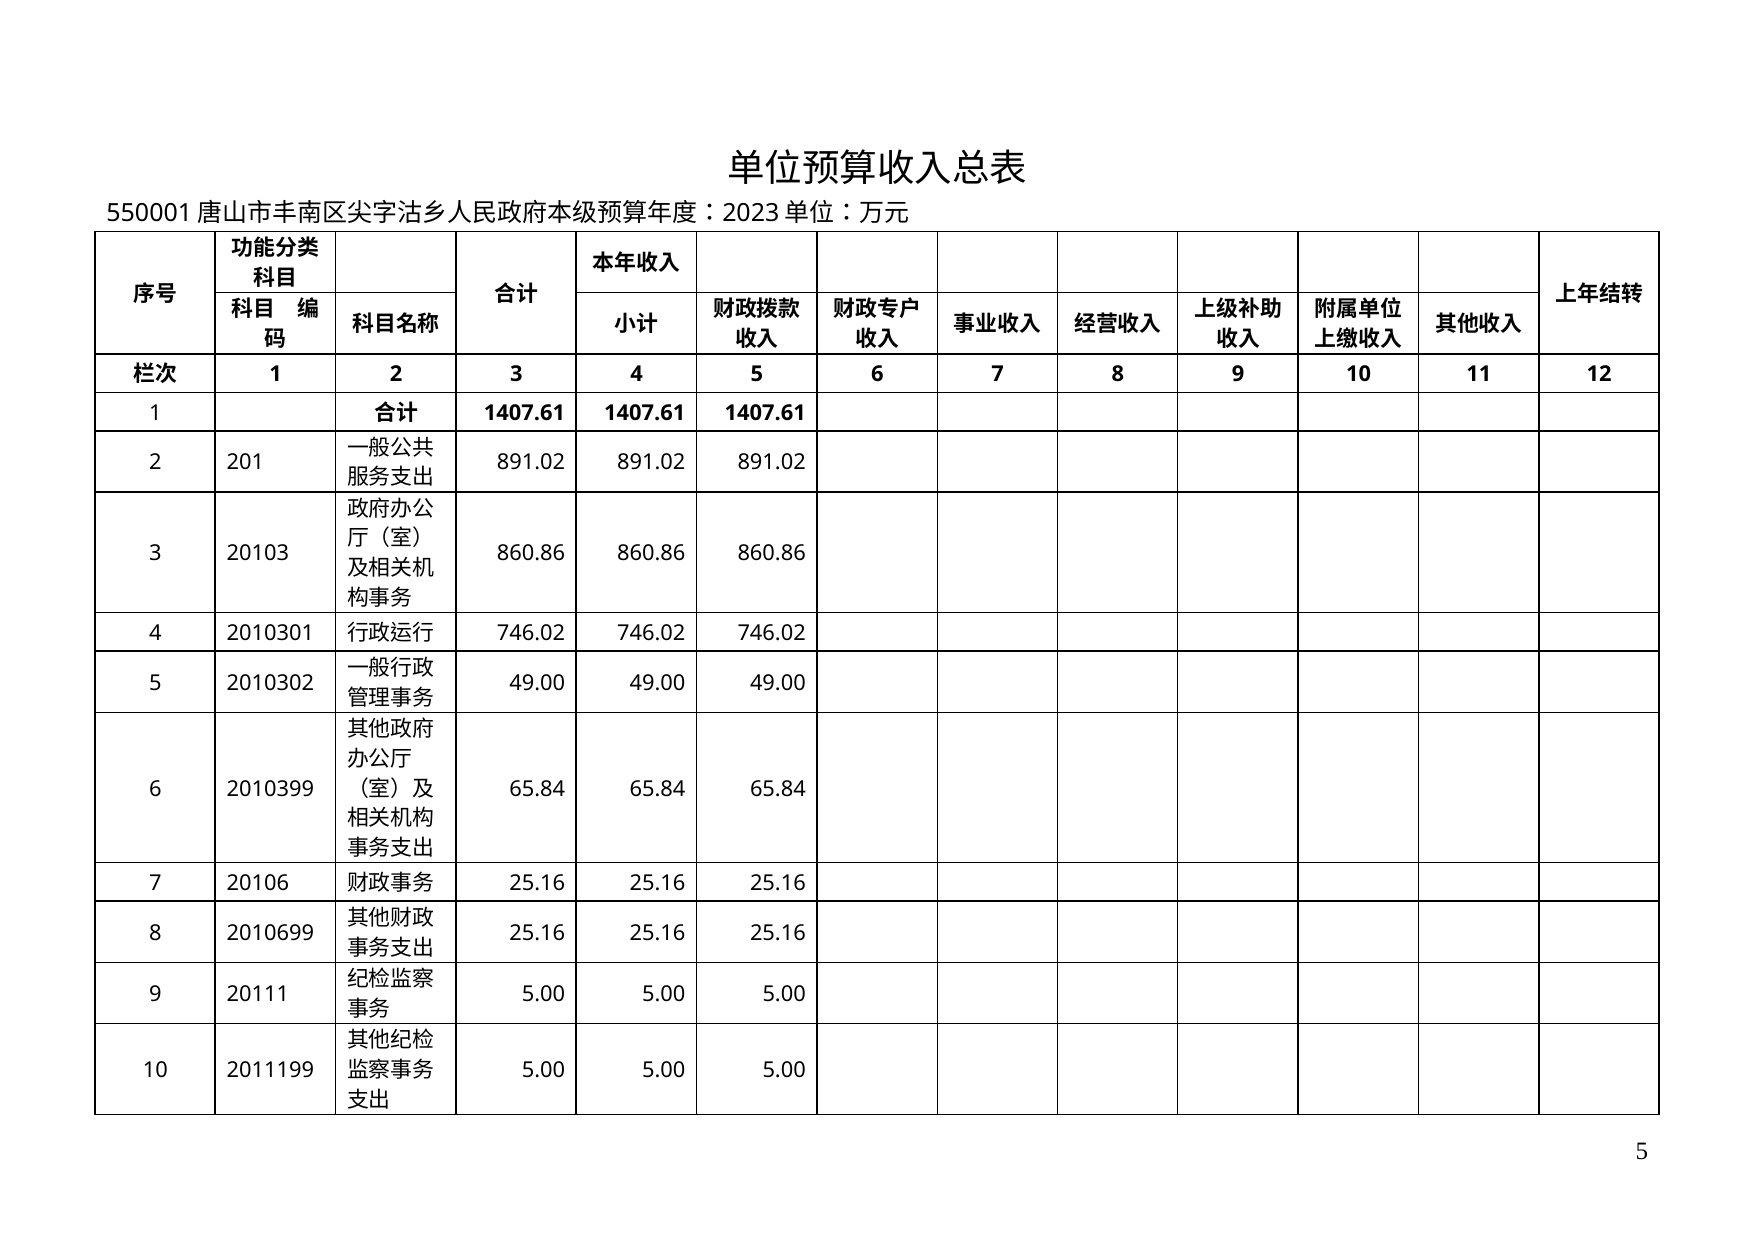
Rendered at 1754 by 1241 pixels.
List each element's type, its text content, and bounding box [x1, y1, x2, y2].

table_cell [818, 902, 937, 961]
table_cell [1058, 432, 1177, 491]
table_cell 860.86 [457, 493, 575, 612]
table_cell [1540, 652, 1658, 711]
table_cell [1540, 713, 1658, 862]
table_cell [818, 863, 937, 900]
table_cell [938, 432, 1057, 491]
table_cell [818, 613, 937, 650]
table_cell 11 [1419, 355, 1538, 391]
table_cell 2010399 [216, 713, 335, 862]
table_cell [1540, 432, 1658, 491]
table_cell 8 [96, 902, 214, 961]
table_cell [1419, 902, 1538, 961]
table_cell [938, 652, 1057, 711]
table_cell [1178, 393, 1297, 430]
table_cell 9 [1178, 355, 1297, 391]
table_cell 5 [697, 355, 816, 391]
table_cell [1299, 902, 1418, 961]
table_cell 其他纪检监察事务支出 [336, 1024, 455, 1113]
table_cell 7 [96, 863, 214, 900]
table_cell [1419, 1024, 1538, 1113]
table_cell 7 [938, 355, 1057, 391]
table_cell 科目 编码 [216, 293, 335, 353]
table_cell 25.16 [697, 902, 816, 961]
table_cell 20103 [216, 493, 335, 612]
table_cell 功能分类科目 [216, 232, 335, 292]
table_cell 5.00 [577, 1024, 696, 1113]
table_cell 财政专户 收入 [818, 293, 937, 353]
table_cell 49.00 [457, 652, 575, 711]
table_cell [818, 963, 937, 1023]
table_cell [938, 713, 1057, 862]
table_cell 一般行政管理事务 [336, 652, 455, 711]
table_cell [1419, 493, 1538, 612]
table_cell [216, 393, 335, 430]
table_cell 746.02 [577, 613, 696, 650]
table_cell 5 [96, 652, 214, 711]
table_cell [818, 493, 937, 612]
table_cell [1419, 613, 1538, 650]
table_cell 其他收入 [1419, 293, 1538, 353]
table_cell 3 [457, 355, 575, 391]
table_cell [1419, 713, 1538, 862]
table_cell [1178, 652, 1297, 711]
table_cell 2010699 [216, 902, 335, 961]
table_cell [1299, 1024, 1418, 1113]
table_cell [1299, 493, 1418, 612]
table_cell [938, 232, 1057, 292]
table_cell [1178, 863, 1297, 900]
table_cell 2011199 [216, 1024, 335, 1113]
table_cell [1058, 393, 1177, 430]
table_cell [1058, 613, 1177, 650]
table_cell [1419, 393, 1538, 430]
table_cell 2 [336, 355, 455, 391]
table_cell [938, 963, 1057, 1023]
table_cell [1540, 393, 1658, 430]
table_cell 25.16 [577, 863, 696, 900]
table_cell 860.86 [577, 493, 696, 612]
table_cell [818, 432, 937, 491]
table_cell 6 [96, 713, 214, 862]
table_cell [818, 652, 937, 711]
table_cell 1 [216, 355, 335, 391]
table_cell 政府办公厅（室）及相关机构事务 [336, 493, 455, 612]
table_cell 经营收入 [1058, 293, 1177, 353]
table_cell 25.16 [697, 863, 816, 900]
table_cell 行政运行 [336, 613, 455, 650]
table_cell 其他政府办公厅（室）及相关机构事务支出 [336, 713, 455, 862]
table_cell 财政拨款 收入 [697, 293, 816, 353]
table_cell [1299, 393, 1418, 430]
table_cell [1178, 432, 1297, 491]
table_cell 4 [577, 355, 696, 391]
table_cell 5.00 [697, 1024, 816, 1113]
table_cell [1178, 963, 1297, 1023]
table_cell [1299, 863, 1418, 900]
table_cell 1407.61 [457, 393, 575, 430]
table_cell 1 [96, 393, 214, 430]
table_cell 746.02 [457, 613, 575, 650]
table_cell [818, 232, 937, 292]
table_cell [1419, 963, 1538, 1023]
table_cell 栏次 [96, 355, 214, 391]
table_cell 2010302 [216, 652, 335, 711]
table_cell 10 [96, 1024, 214, 1113]
table_cell 9 [96, 963, 214, 1023]
table_cell [1419, 863, 1538, 900]
table_cell 上级补助收入 [1178, 293, 1297, 353]
table_cell [1178, 902, 1297, 961]
table_cell 12 [1540, 355, 1658, 391]
table_cell [1299, 963, 1418, 1023]
table_cell [1299, 713, 1418, 862]
table_cell 65.84 [697, 713, 816, 862]
table_cell [1419, 652, 1538, 711]
table_cell 5.00 [457, 1024, 575, 1113]
table_cell [697, 232, 816, 292]
table_cell 8 [1058, 355, 1177, 391]
table_cell [1540, 902, 1658, 961]
table_cell 合计 [457, 232, 575, 353]
table_cell [1178, 713, 1297, 862]
table_cell [818, 393, 937, 430]
table_header 550001唐山市丰南区尖字沽乡人民政府本级预算年度：2023单位：万元 [95, 193, 1659, 231]
table_cell 25.16 [457, 863, 575, 900]
table_cell [938, 863, 1057, 900]
table_cell [938, 493, 1057, 612]
table_cell [336, 232, 455, 292]
table_cell 201 [216, 432, 335, 491]
table_cell 5.00 [457, 963, 575, 1023]
table_cell [818, 713, 937, 862]
table_cell 5.00 [577, 963, 696, 1023]
table_cell 3 [96, 493, 214, 612]
table_cell [1299, 432, 1418, 491]
table_cell 891.02 [457, 432, 575, 491]
table_cell 20111 [216, 963, 335, 1023]
table_cell 2 [96, 432, 214, 491]
table_cell [1419, 232, 1538, 292]
table_cell 财政事务 [336, 863, 455, 900]
table_cell [1299, 232, 1418, 292]
table_cell [1540, 493, 1658, 612]
table_cell 其他财政事务支出 [336, 902, 455, 961]
table_cell [1299, 613, 1418, 650]
table_cell [1178, 1024, 1297, 1113]
table_cell [1058, 902, 1177, 961]
table_cell 1407.61 [577, 393, 696, 430]
table_cell 4 [96, 613, 214, 650]
table_cell 上年结转 [1540, 232, 1658, 353]
table_cell 2010301 [216, 613, 335, 650]
table_cell 65.84 [577, 713, 696, 862]
table_cell [1178, 493, 1297, 612]
table_cell 10 [1299, 355, 1418, 391]
table_cell 本年收入 [577, 232, 696, 292]
table_cell [1419, 432, 1538, 491]
table_cell 49.00 [577, 652, 696, 711]
table_cell [938, 1024, 1057, 1113]
table_cell 科目名称 [336, 293, 455, 353]
table_cell 序号 [96, 232, 214, 353]
table_cell [1058, 713, 1177, 862]
table_cell 1407.61 [697, 393, 816, 430]
table_cell 860.86 [697, 493, 816, 612]
table_cell [1540, 1024, 1658, 1113]
table_cell 25.16 [457, 902, 575, 961]
table_cell [1540, 613, 1658, 650]
table_cell 合计 [336, 393, 455, 430]
table_cell 25.16 [577, 902, 696, 961]
table_cell 746.02 [697, 613, 816, 650]
table_cell 事业收入 [938, 293, 1057, 353]
table_cell 小计 [577, 293, 696, 353]
table_cell [938, 393, 1057, 430]
table_cell 一般公共服务支出 [336, 432, 455, 491]
text 单位预算收入总表 [106, 142, 1648, 193]
table_cell [1540, 963, 1658, 1023]
table_cell 附属单位上缴收入 [1299, 293, 1418, 353]
table_cell 6 [818, 355, 937, 391]
table_cell [1058, 493, 1177, 612]
table_cell [818, 1024, 937, 1113]
table_cell 5.00 [697, 963, 816, 1023]
table_cell 891.02 [697, 432, 816, 491]
table_cell 20106 [216, 863, 335, 900]
table_cell [1299, 652, 1418, 711]
table_cell [1058, 863, 1177, 900]
table_cell 65.84 [457, 713, 575, 862]
table_cell 纪检监察事务 [336, 963, 455, 1023]
table_cell [1058, 963, 1177, 1023]
table_cell [1540, 863, 1658, 900]
table_cell [938, 613, 1057, 650]
table_cell 891.02 [577, 432, 696, 491]
table_cell [1178, 613, 1297, 650]
table_cell 49.00 [697, 652, 816, 711]
table_cell [1058, 232, 1177, 292]
table_cell [1058, 652, 1177, 711]
table_cell [1058, 1024, 1177, 1113]
table_cell [938, 902, 1057, 961]
table_cell [1178, 232, 1297, 292]
